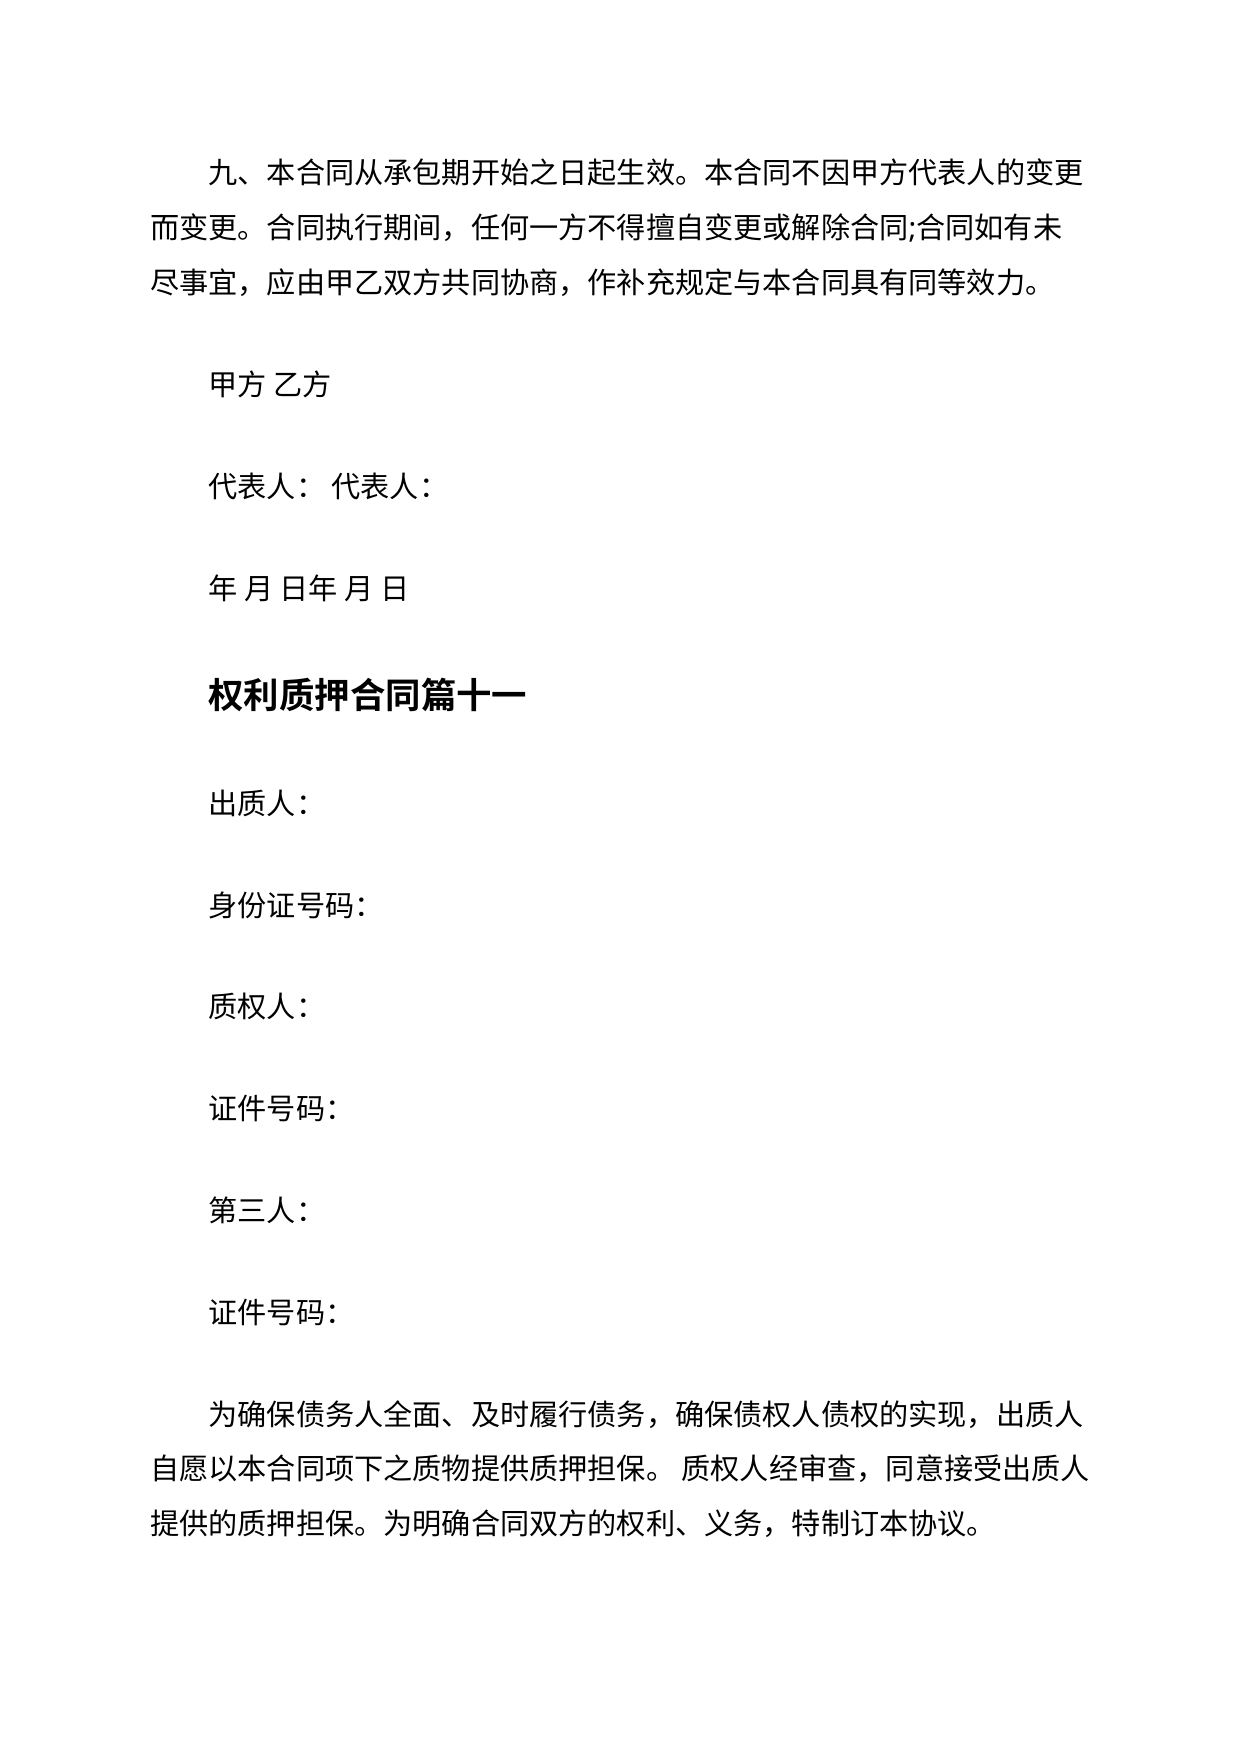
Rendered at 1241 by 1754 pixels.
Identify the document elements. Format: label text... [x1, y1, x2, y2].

text 为确保债务人全面、及时履行债务，确保债权人债权的实现，出质人自愿以本合同项下之质物提供质押担保。 质权人经审查，同意接受出质人提供的质押担保。为明确合同双方的权利、义务，特制订本协议。 [150, 1391, 1090, 1543]
text 质权人： [150, 984, 1090, 1026]
text 权利质押合同篇十一 [150, 667, 1090, 718]
text 年 月 日年 月 日 [150, 565, 1090, 607]
text 代表人： 代表人： [150, 463, 1090, 506]
text 身份证号码： [150, 882, 1090, 924]
text 证件号码： [150, 1289, 1090, 1332]
text 第三人： [150, 1187, 1090, 1230]
text 甲方 乙方 [150, 362, 1090, 404]
text 出质人： [150, 780, 1090, 823]
text 证件号码： [150, 1086, 1090, 1128]
text 九、本合同从承包期开始之日起生效。本合同不因甲方代表人的变更而变更。合同执行期间，任何一方不得擅自变更或解除合同;合同如有未尽事宜，应由甲乙双方共同协商，作补充规定与本合同具有同等效力。 [150, 150, 1090, 302]
